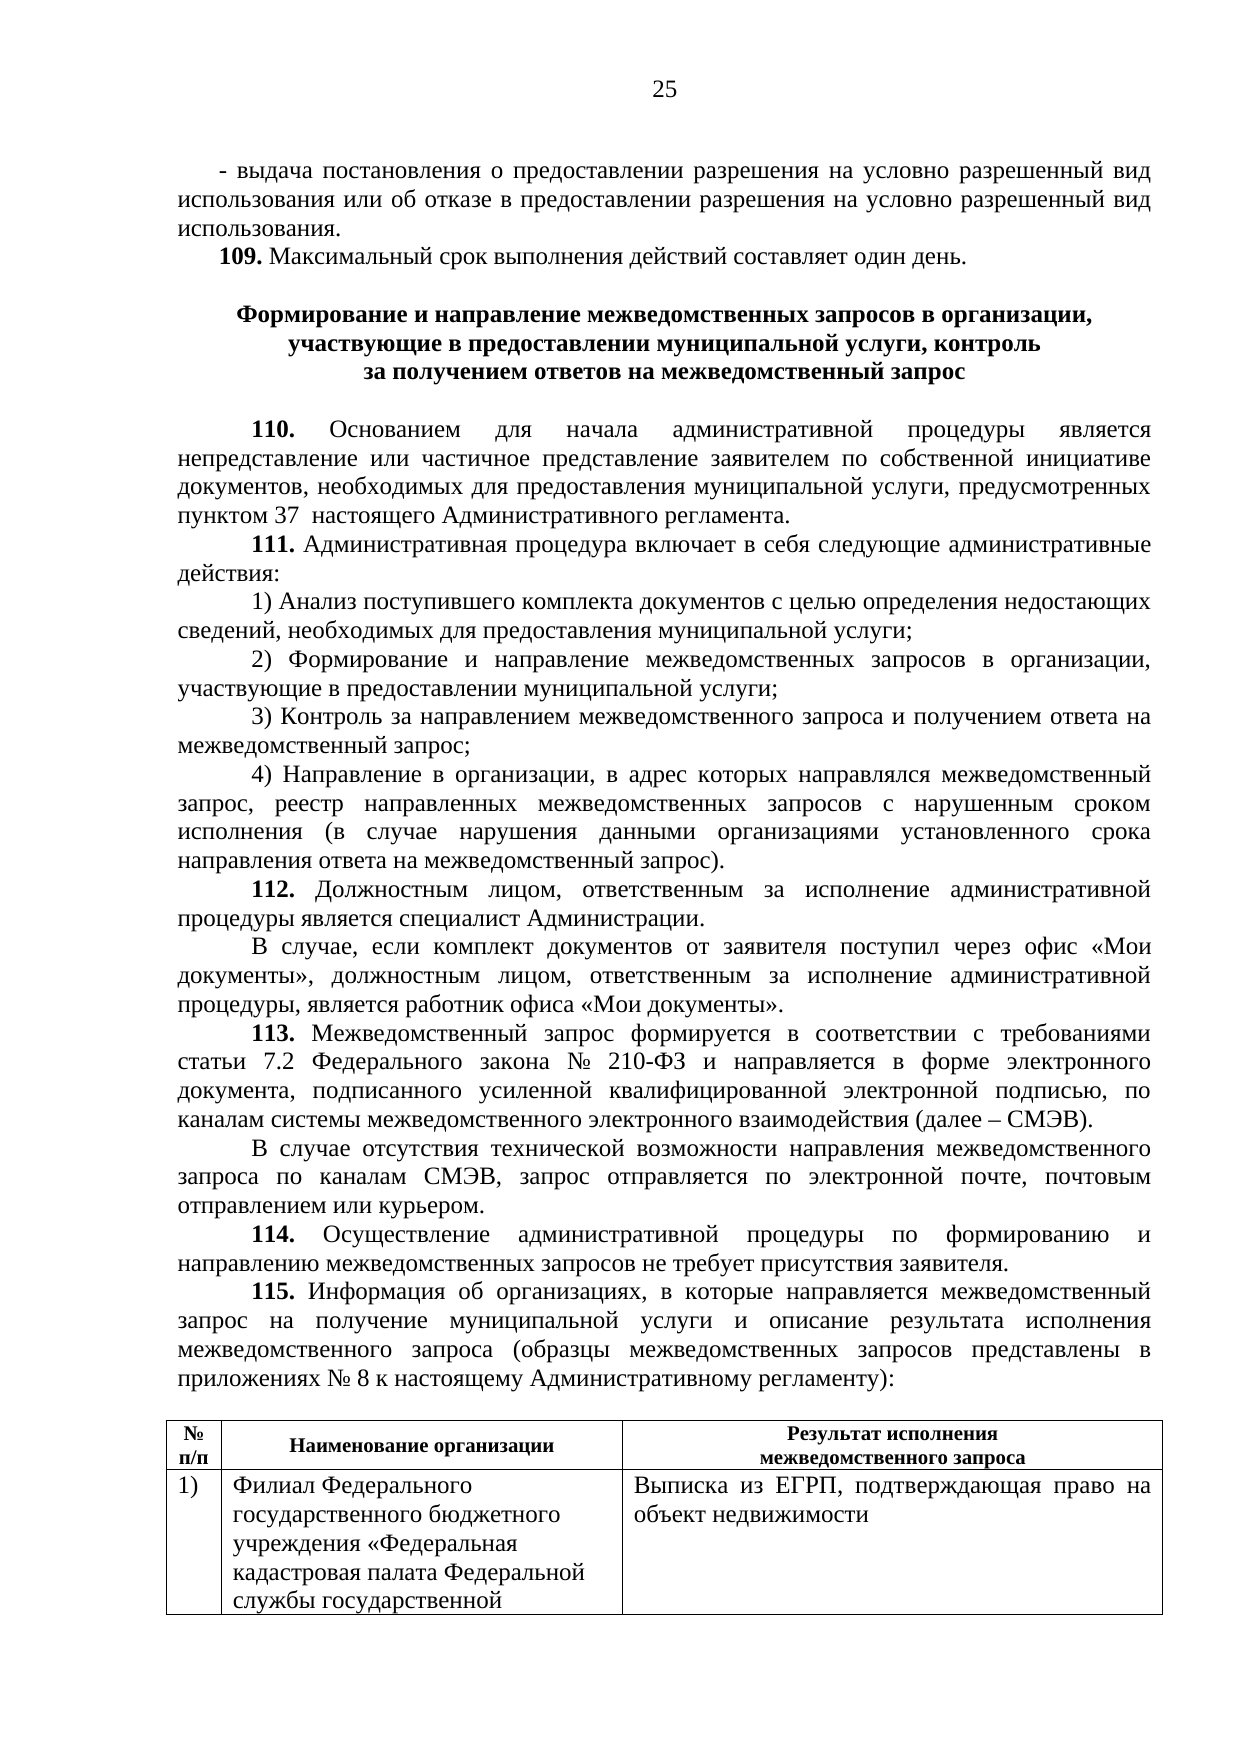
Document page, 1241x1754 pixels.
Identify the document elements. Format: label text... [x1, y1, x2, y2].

table_header № п/п [167, 1421, 221, 1469]
text за получением ответов на межведомственный запрос [177, 356, 1152, 385]
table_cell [623, 1470, 1162, 1614]
text 112. Должностным лицом, ответственным за исполнение административной процедуры является специалист Администрации. [177, 874, 1152, 931]
text В случае, если комплект документов от заявителя поступил через офис «Мои документы», должностным лицом, ответственным за исполнение административной процедуры, является работник офиса «Мои документы». [177, 931, 1152, 1018]
text 3) Контроль за направлением межведомственного запроса и получением ответа на межведомственный запрос; [177, 701, 1152, 759]
text 114. Осуществление административной процедуры по формированию и направлению межведомственных запросов не требует присутствия заявителя. [177, 1219, 1152, 1276]
text В случае отсутствия технической возможности направления межведомственного запроса по каналам СМЭВ, запрос отправляется по электронной почте, почтовым отправлением или курьером. [177, 1133, 1152, 1219]
text - выдача постановления о предоставлении разрешения на условно разрешенный вид использования или об отказе в предоставлении разрешения на условно разрешенный вид использования. [177, 155, 1152, 241]
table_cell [222, 1470, 622, 1614]
text 110. Основанием для начала административной процедуры является непредставление или частичное представление заявителем по собственной инициативе документов, необходимых для предоставления муниципальной услуги, предусмотренных пунктом 37 настоящего Административного регламента. [177, 414, 1152, 529]
text 113. Межведомственный запрос формируется в соответствии с требованиями статьи 7.2 Федерального закона № 210-ФЗ и направляется в форме электронного документа, подписанного усиленной квалифицированной электронной подписью, по каналам системы межведомственного электронного взаимодействия (далее – СМЭВ). [177, 1018, 1152, 1133]
text 111. Административная процедура включает в себя следующие административные действия: [177, 529, 1152, 586]
text Формирование и направление межведомственных запросов в организации, участвующие в предоставлении муниципальной услуги, контроль [177, 299, 1152, 356]
table_header Наименование организации [222, 1421, 622, 1469]
text 2) Формирование и направление межведомственных запросов в организации, участвующие в предоставлении муниципальной услуги; [177, 644, 1152, 701]
text 109. Максимальный срок выполнения действий составляет один день. [177, 241, 1152, 270]
text 1) Анализ поступившего комплекта документов с целью определения недостающих сведений, необходимых для предоставления муниципальной услуги; [177, 586, 1152, 644]
text 115. Информация об организациях, в которые направляется межведомственный запрос на получение муниципальной услуги и описание результата исполнения межведомственного запроса (образцы межведомственных запросов представлены в приложениях № 8 к настоящему Административному регламенту): [177, 1276, 1152, 1391]
table_header Результат исполнения межведомственного запроса [623, 1421, 1162, 1469]
text 4) Направление в организации, в адрес которых направлялся межведомственный запрос, реестр направленных межведомственных запросов с нарушенным сроком исполнения (в случае нарушения данными организациями установленного срока направления ответа на межведомственный запрос). [177, 759, 1152, 874]
table_cell 1) [167, 1470, 221, 1614]
